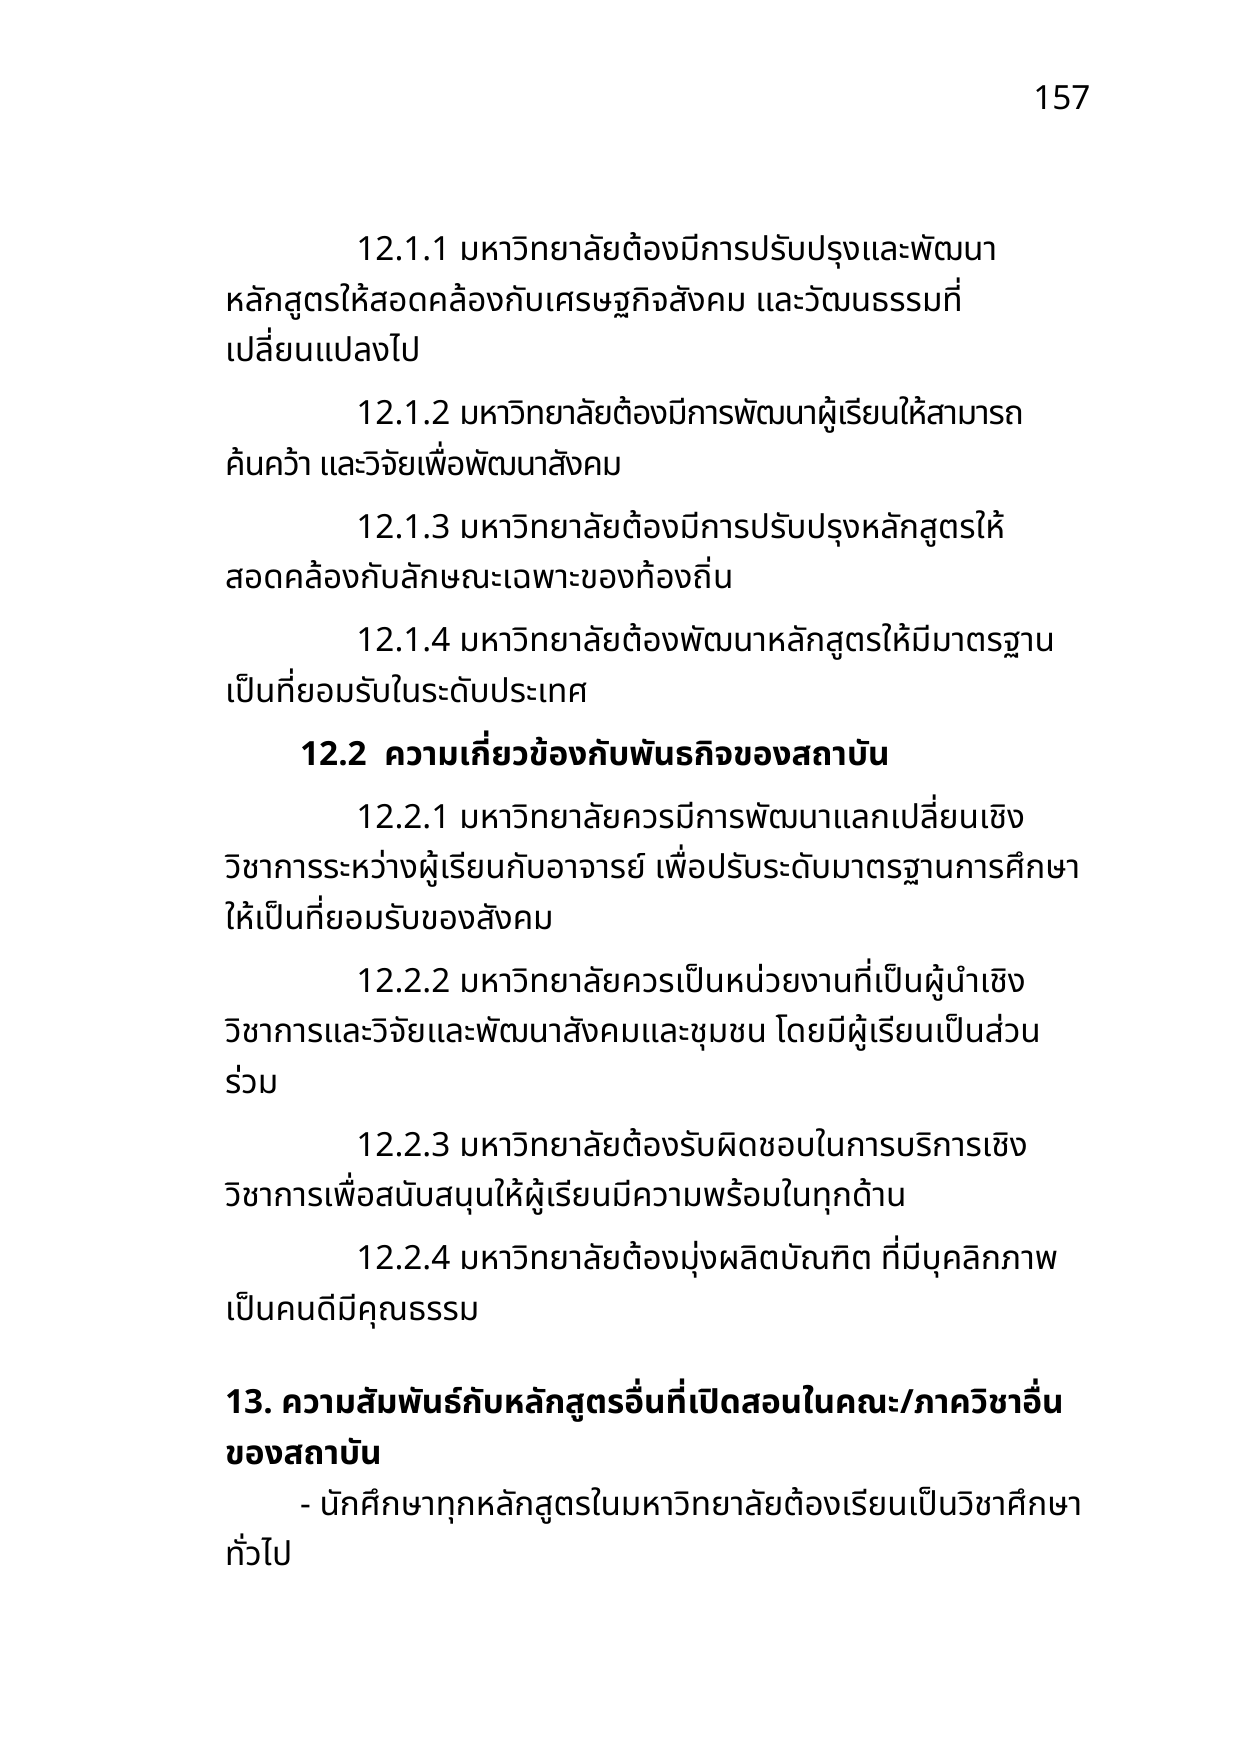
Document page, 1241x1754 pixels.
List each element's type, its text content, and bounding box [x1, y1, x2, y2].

text 12.2.3 มหาวิทยาลัยต้องรับผิดชอบในการบริการเชิงวิชาการเพื่อสนับสนุนให้ผู้เรียนมีความพร้อมในทุกด้าน [225, 1121, 1090, 1222]
text 12.2 ความเกี่ยวข้องกับพันธกิจของสถาบัน [225, 729, 1090, 780]
text 12.1.4 มหาวิทยาลัยต้องพัฒนาหลักสูตรให้มีมาตรฐานเป็นที่ยอมรับในระดับประเทศ [225, 616, 1090, 717]
text 12.2.1 มหาวิทยาลัยควรมีการพัฒนาแลกเปลี่ยนเชิงวิชาการระหว่างผู้เรียนกับอาจารย์ เพื่อปรับระดับมาตรฐานการศึกษาให้เป็นที่ยอมรับของสังคม [225, 793, 1090, 944]
text 12.1.1 มหาวิทยาลัยต้องมีการปรับปรุงและพัฒนาหลักสูตรให้สอดคล้องกับเศรษฐกิจสังคม และวัฒนธรรมที่เปลี่ยนแปลงไป [225, 225, 1090, 376]
text 12.2.2 มหาวิทยาลัยควรเป็นหน่วยงานที่เป็นผู้นำเชิงวิชาการและวิจัยและพัฒนาสังคมและชุมชน โดยมีผู้เรียนเป็นส่วนร่วม [225, 957, 1090, 1108]
text - นักศึกษาทุกหลักสูตรในมหาวิทยาลัยต้องเรียนเป็นวิชาศึกษาทั่วไป [225, 1479, 1090, 1580]
text 13. ความสัมพันธ์กับหลักสูตรอื่นที่เปิดสอนในคณะ/ภาควิชาอื่นของสถาบัน [225, 1378, 1090, 1479]
text 12.1.2 มหาวิทยาลัยต้องมีการพัฒนาผู้เรียนให้สามารถค้นคว้า และวิจัยเพื่อพัฒนาสังคม [225, 389, 1090, 490]
text 12.1.3 มหาวิทยาลัยต้องมีการปรับปรุงหลักสูตรให้สอดคล้องกับลักษณะเฉพาะของท้องถิ่น [225, 502, 1090, 603]
text 12.2.4 มหาวิทยาลัยต้องมุ่งผลิตบัณฑิต ที่มีบุคลิกภาพเป็นคนดีมีคุณธรรม [225, 1234, 1090, 1335]
